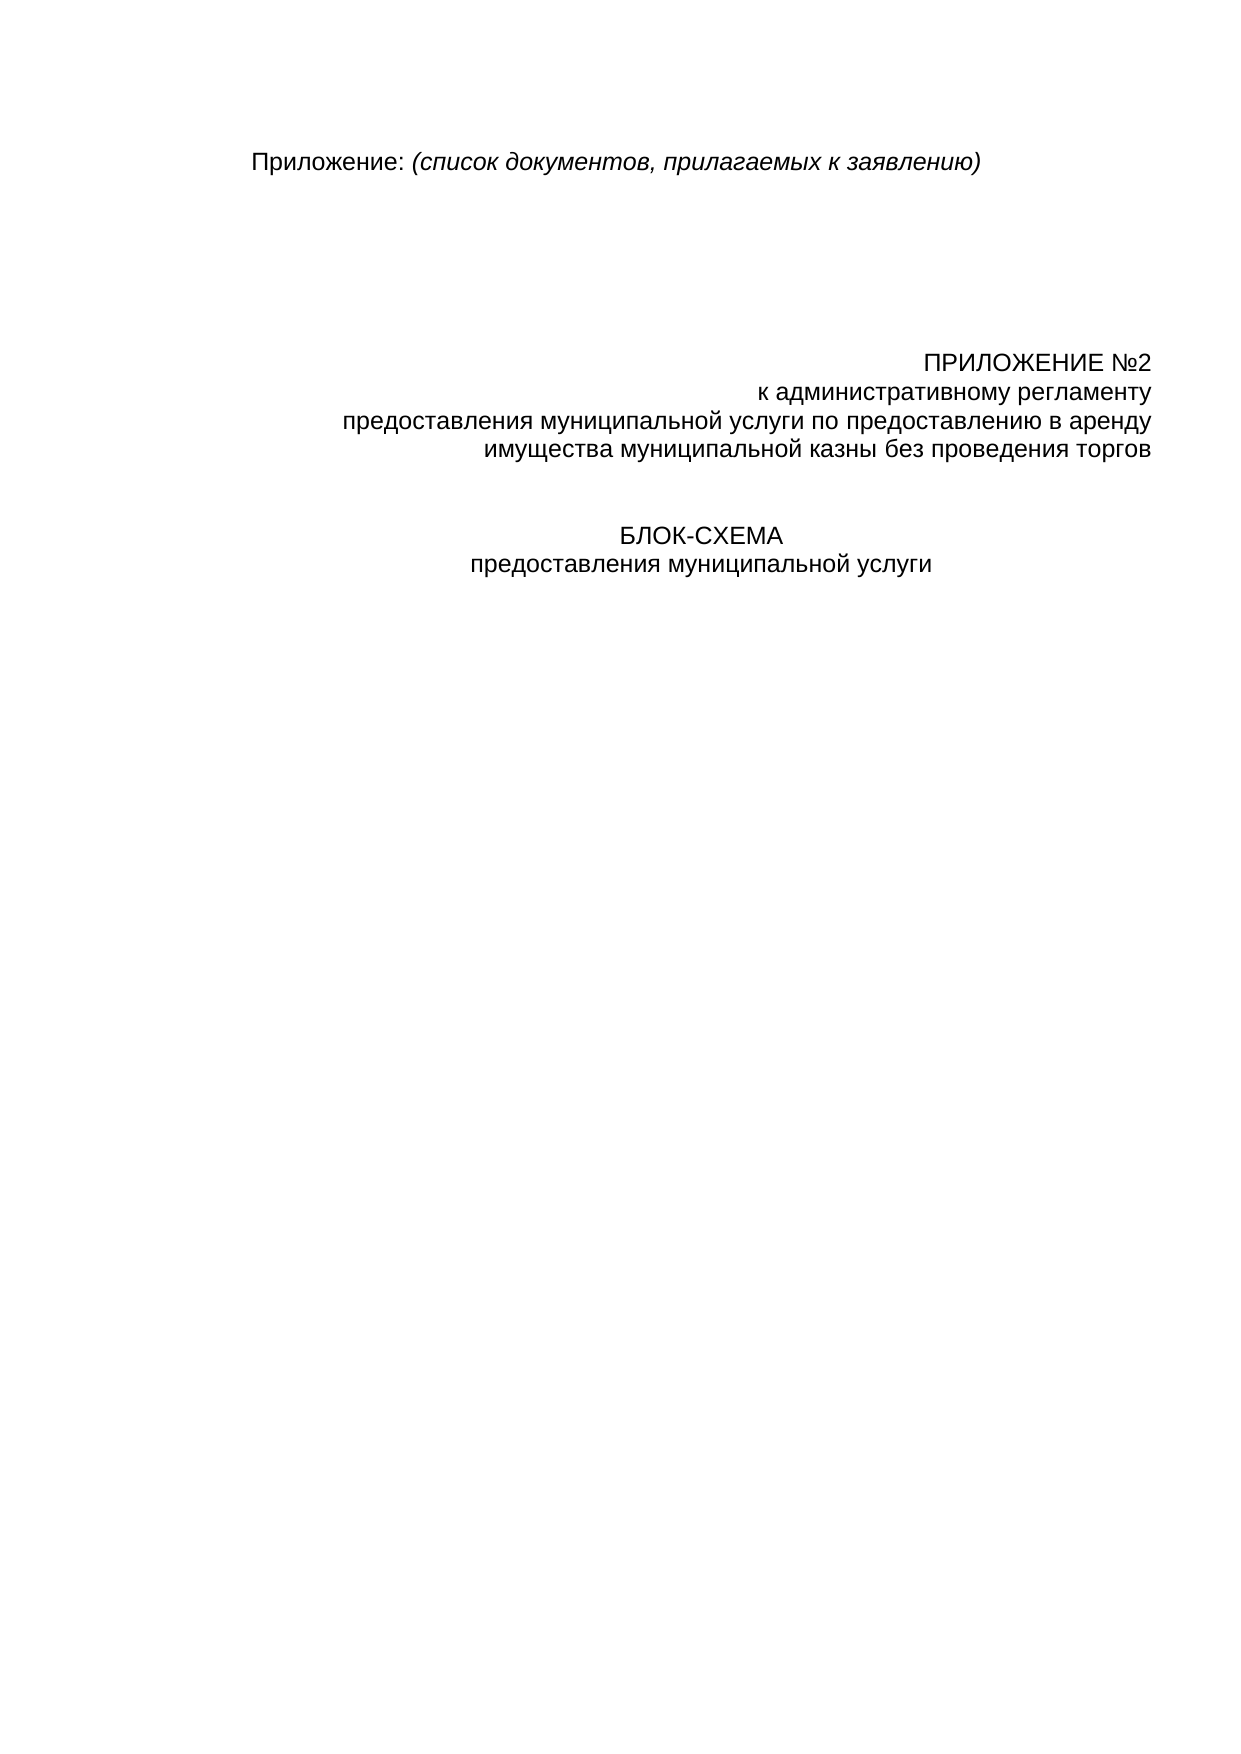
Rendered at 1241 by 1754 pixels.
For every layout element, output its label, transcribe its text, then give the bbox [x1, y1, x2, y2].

text ПРИЛОЖЕНИЕ №2 [177, 348, 1152, 377]
text предоставления муниципальной услуги [177, 549, 1152, 578]
text предоставления муниципальной услуги по предоставлению в аренду имущества муниципальной казны без проведения торгов [177, 406, 1152, 463]
text к административному регламенту [177, 377, 1152, 406]
text БЛОК-СХЕМА [177, 521, 1152, 549]
text Приложение: (список документов, прилагаемых к заявлению) [177, 147, 1152, 176]
